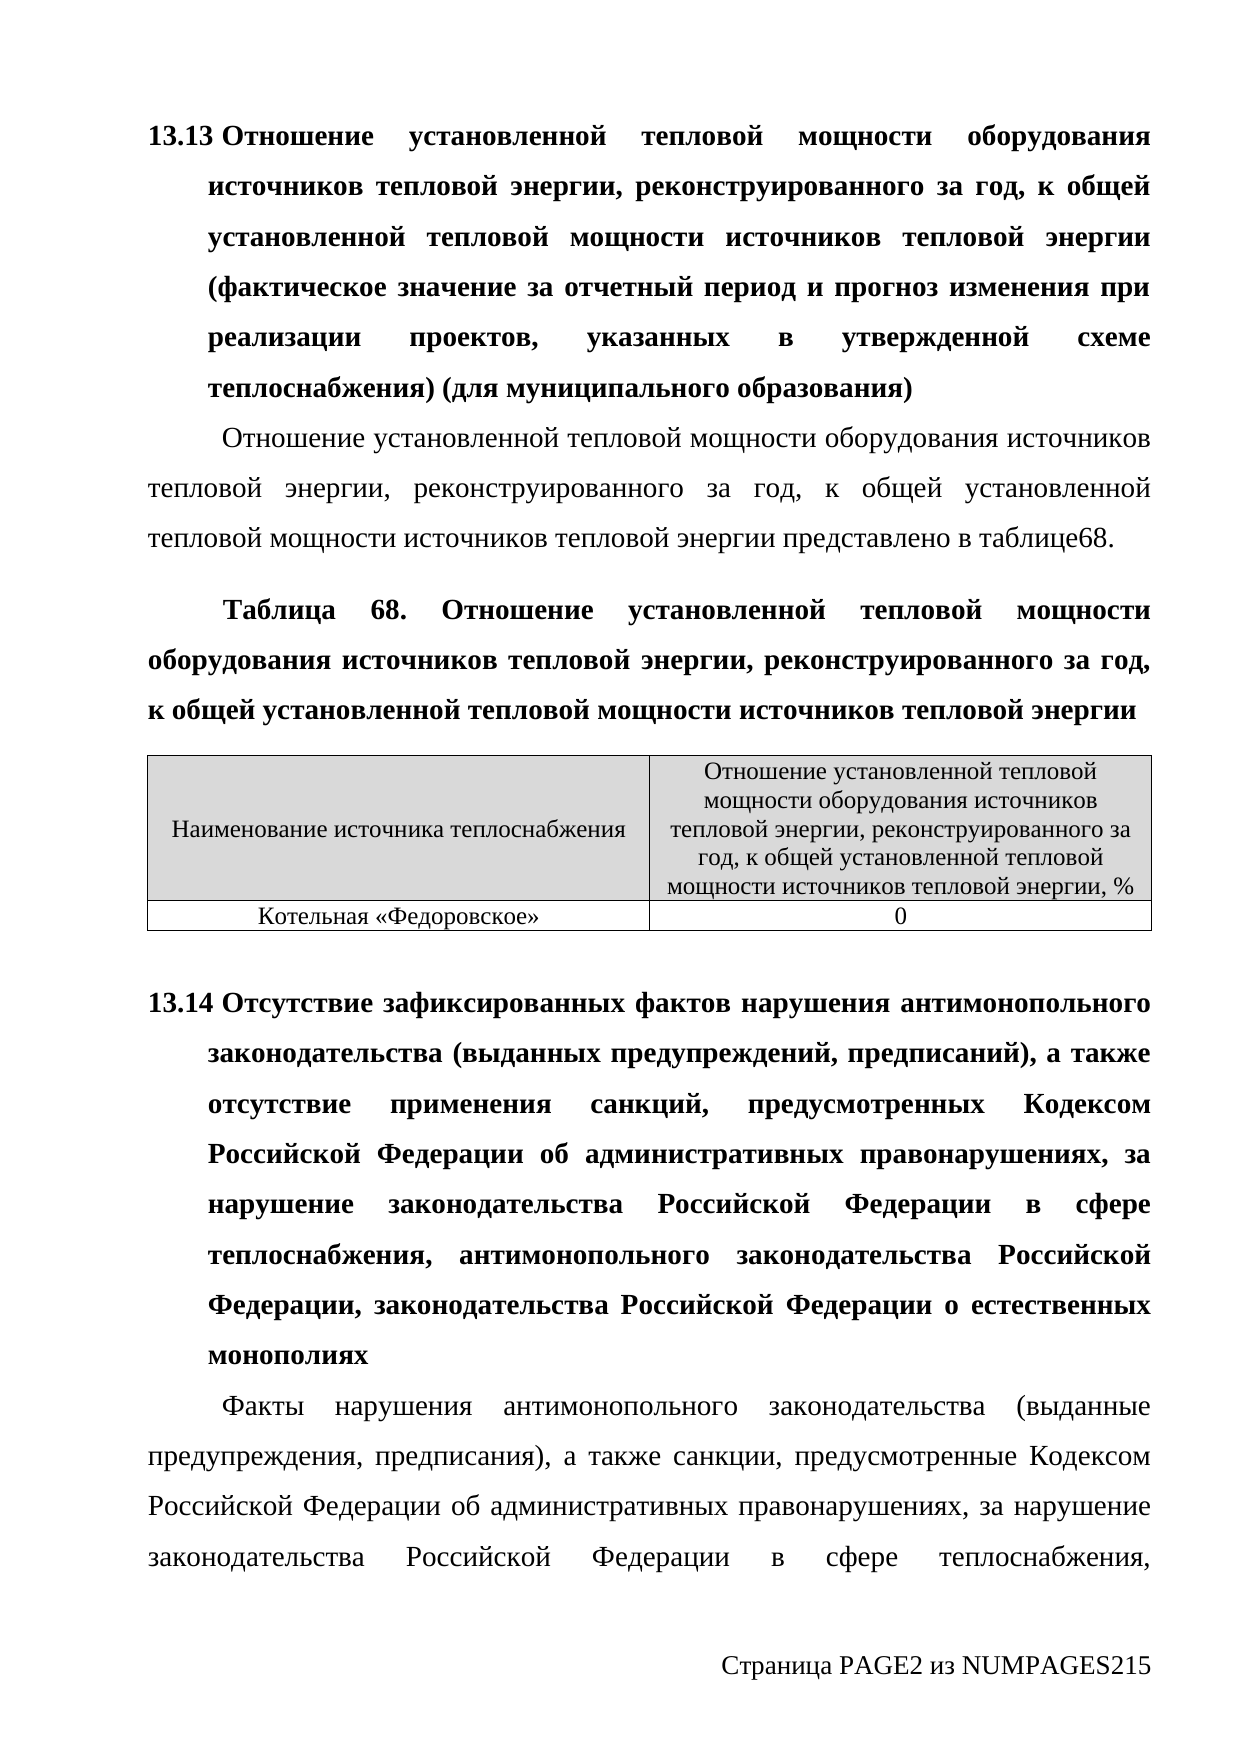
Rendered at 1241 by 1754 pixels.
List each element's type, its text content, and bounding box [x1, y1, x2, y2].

subtitle Отношение установленной тепловой мощности оборудования источников тепловой энергии, реконструированного за год, к общей установленной тепловой мощности источников тепловой энергии (фактическое значение за отчетный период и прогноз изменения при реализации проектов, указанных в утвержденной схеме теплоснабжения) (для муниципального образования) [148, 118, 1152, 403]
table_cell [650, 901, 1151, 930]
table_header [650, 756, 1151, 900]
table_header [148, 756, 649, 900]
text Таблица 68. Отношение установленной тепловой мощности оборудования источников тепловой энергии, реконструированного за год, к общей установленной тепловой мощности источников тепловой энергии [148, 592, 1152, 726]
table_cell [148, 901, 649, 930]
subtitle Отсутствие зафиксированных фактов нарушения антимонопольного законодательства (выданных предупреждений, предписаний), а также отсутствие применения санкций, предусмотренных Кодексом Российской Федерации об административных правонарушениях, за нарушение законодательства Российской Федерации в сфере теплоснабжения, антимонопольного законодательства Российской Федерации, законодательства Российской Федерации о естественных монополиях [148, 985, 1152, 1371]
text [148, 1388, 1152, 1572]
text Отношение установленной тепловой мощности оборудования источников тепловой энергии, реконструированного за год, к общей установленной тепловой мощности источников тепловой энергии представлено в таблице68. [148, 420, 1152, 554]
